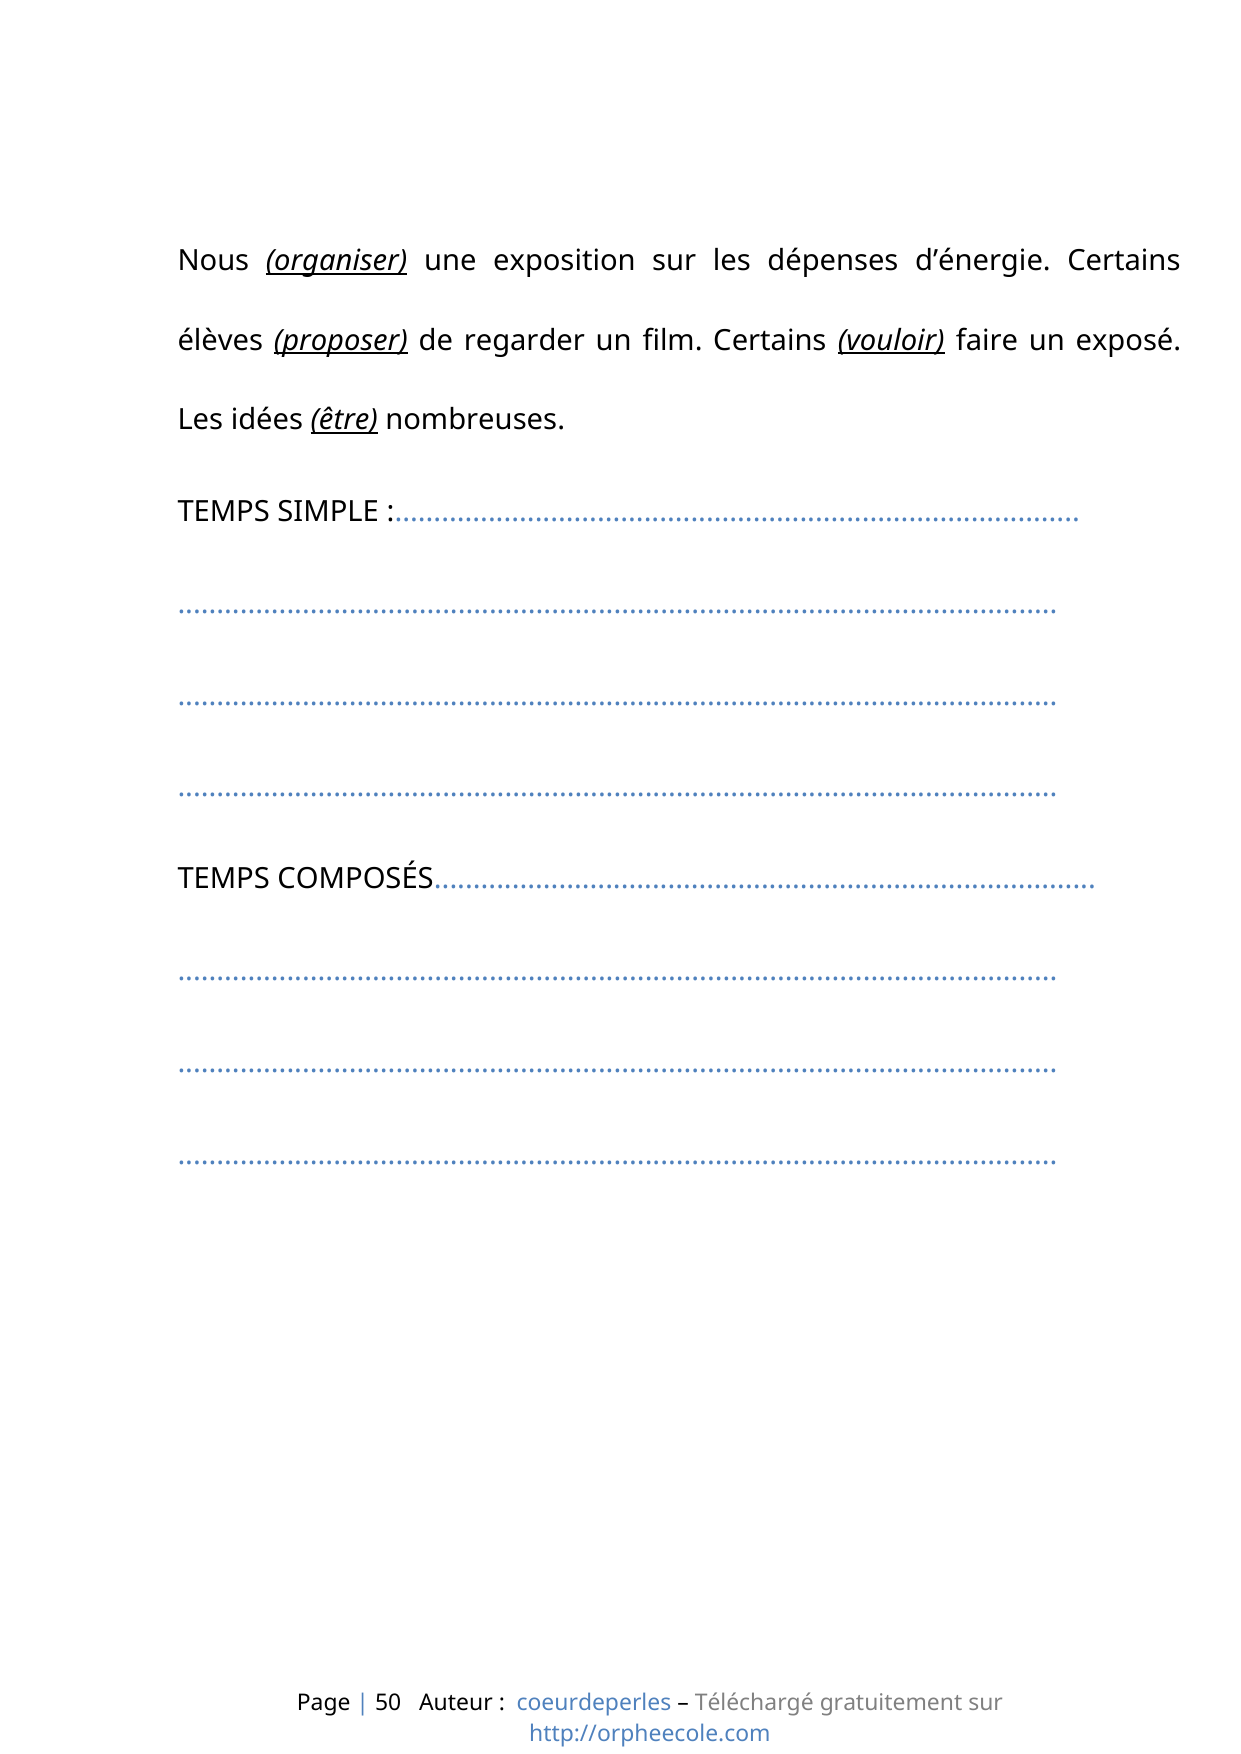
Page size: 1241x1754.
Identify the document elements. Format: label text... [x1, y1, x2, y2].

text ................................................................................................................. [177, 766, 1181, 805]
text ................................................................................................................. [177, 949, 1181, 989]
text TEMPS COMPOSÉS..................................................................................... [177, 858, 1181, 897]
text ................................................................................................................. [177, 582, 1181, 622]
text Nous (organiser) une exposition sur les dépenses d’énergie. Certains élèves (proposer) de regarder un film. Certains (vouloir) faire un exposé. Les idées (être) nombreuses. [177, 239, 1181, 438]
text ................................................................................................................. [177, 674, 1181, 713]
text ................................................................................................................. [177, 1041, 1181, 1081]
text ................................................................................................................. [177, 1133, 1181, 1173]
text TEMPS SIMPLE :........................................................................................ [177, 490, 1181, 530]
